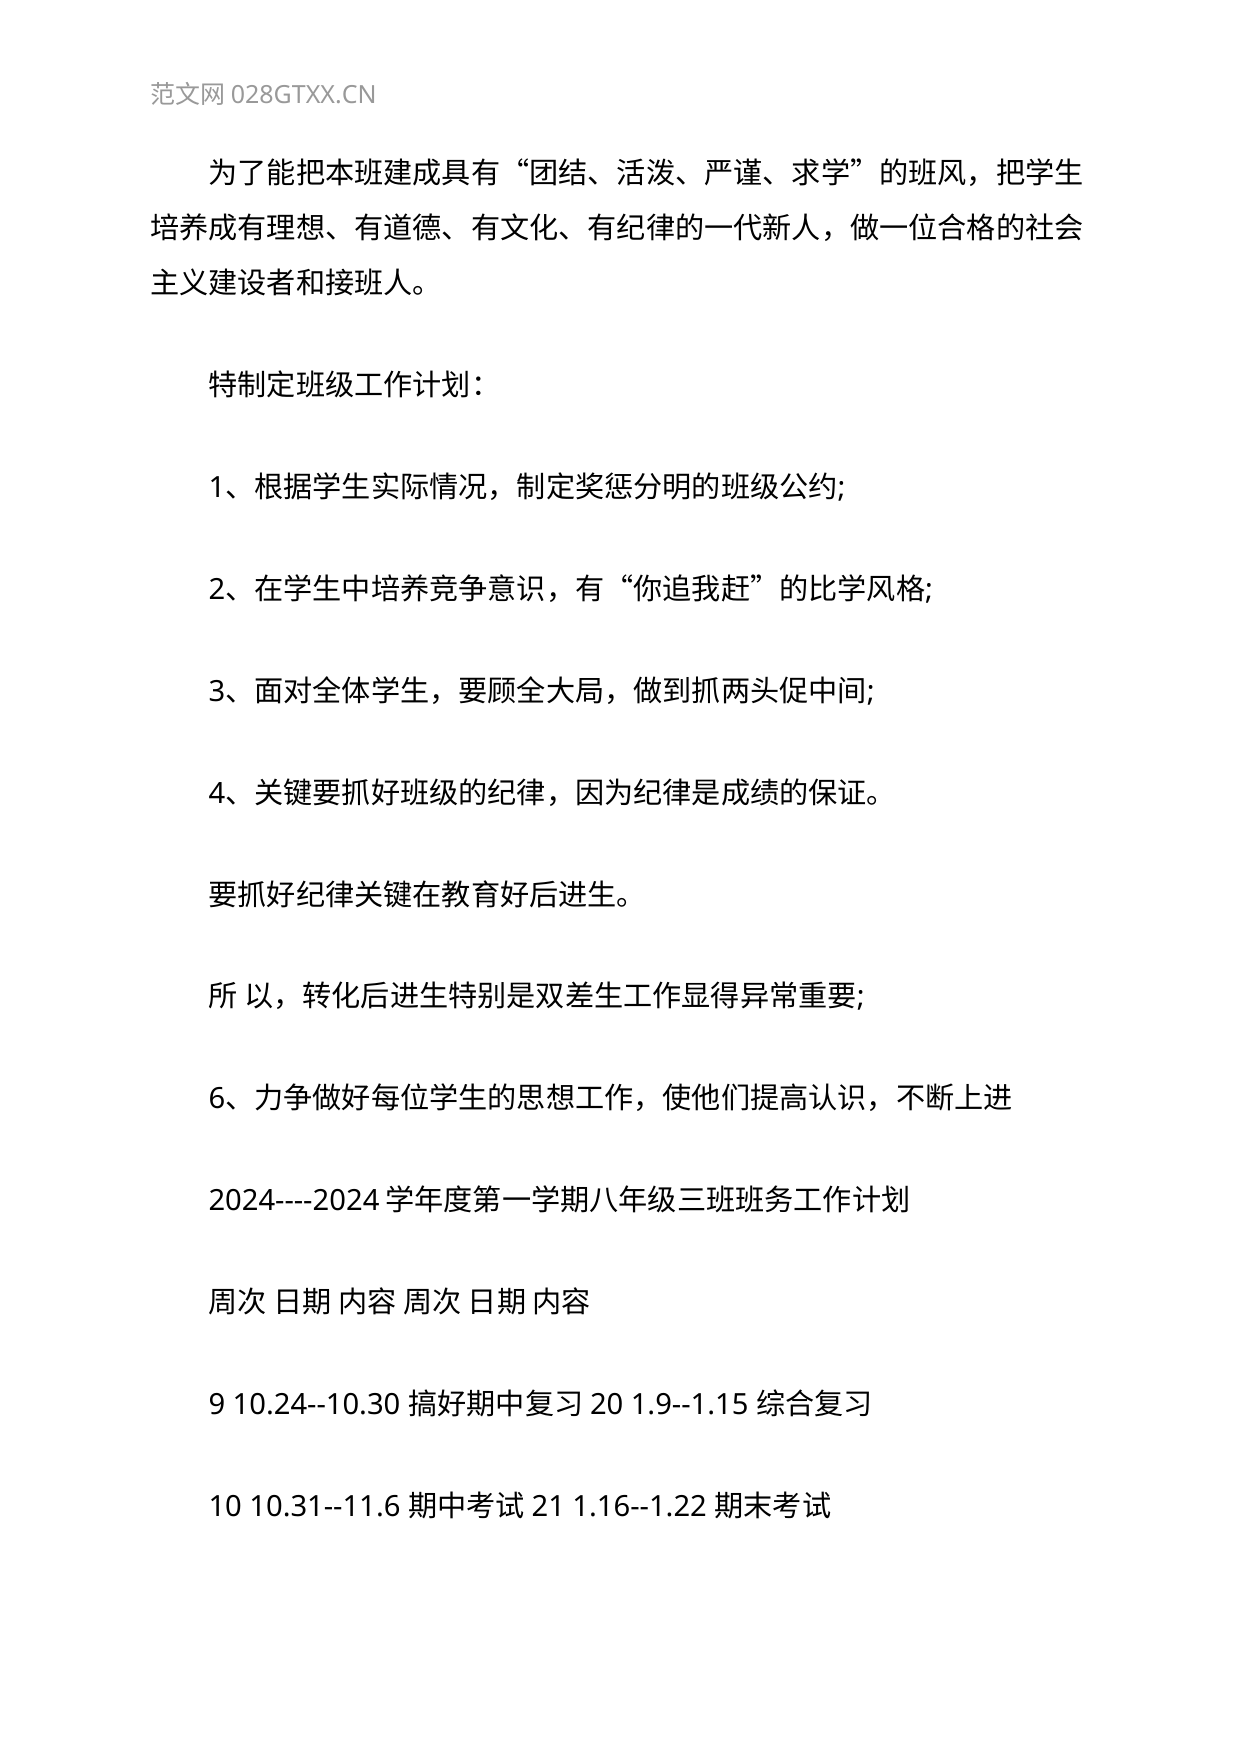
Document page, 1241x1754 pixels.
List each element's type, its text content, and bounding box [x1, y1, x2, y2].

text 为了能把本班建成具有“团结、活泼、严谨、求学”的班风，把学生培养成有理想、有道德、有文化、有纪律的一代新人，做一位合格的社会主义建设者和接班人。 [150, 150, 1090, 302]
text 特制定班级工作计划： [150, 362, 1090, 404]
text 3、面对全体学生，要顾全大局，做到抓两头促中间; [150, 667, 1090, 710]
text 2024----2024学年度第一学期八年级三班班务工作计划 [150, 1177, 1090, 1219]
text 9 10.24--10.30 搞好期中复习 20 1.9--1.15 综合复习 [150, 1381, 1090, 1423]
text 周次 日期 内容 周次 日期 内容 [150, 1279, 1090, 1321]
text 所 以，转化后进生特别是双差生工作显得异常重要; [150, 973, 1090, 1015]
text 4、关键要抓好班级的纪律，因为纪律是成绩的保证。 [150, 769, 1090, 812]
text 2、在学生中培养竞争意识，有“你追我赶”的比学风格; [150, 565, 1090, 608]
text 要抓好纪律关键在教育好后进生。 [150, 871, 1090, 913]
text 10 10.31--11.6 期中考试 21 1.16--1.22 期末考试 [150, 1483, 1090, 1525]
text 6、力争做好每位学生的思想工作，使他们提高认识，不断上进 [150, 1075, 1090, 1117]
text 1、根据学生实际情况，制定奖惩分明的班级公约; [150, 463, 1090, 506]
